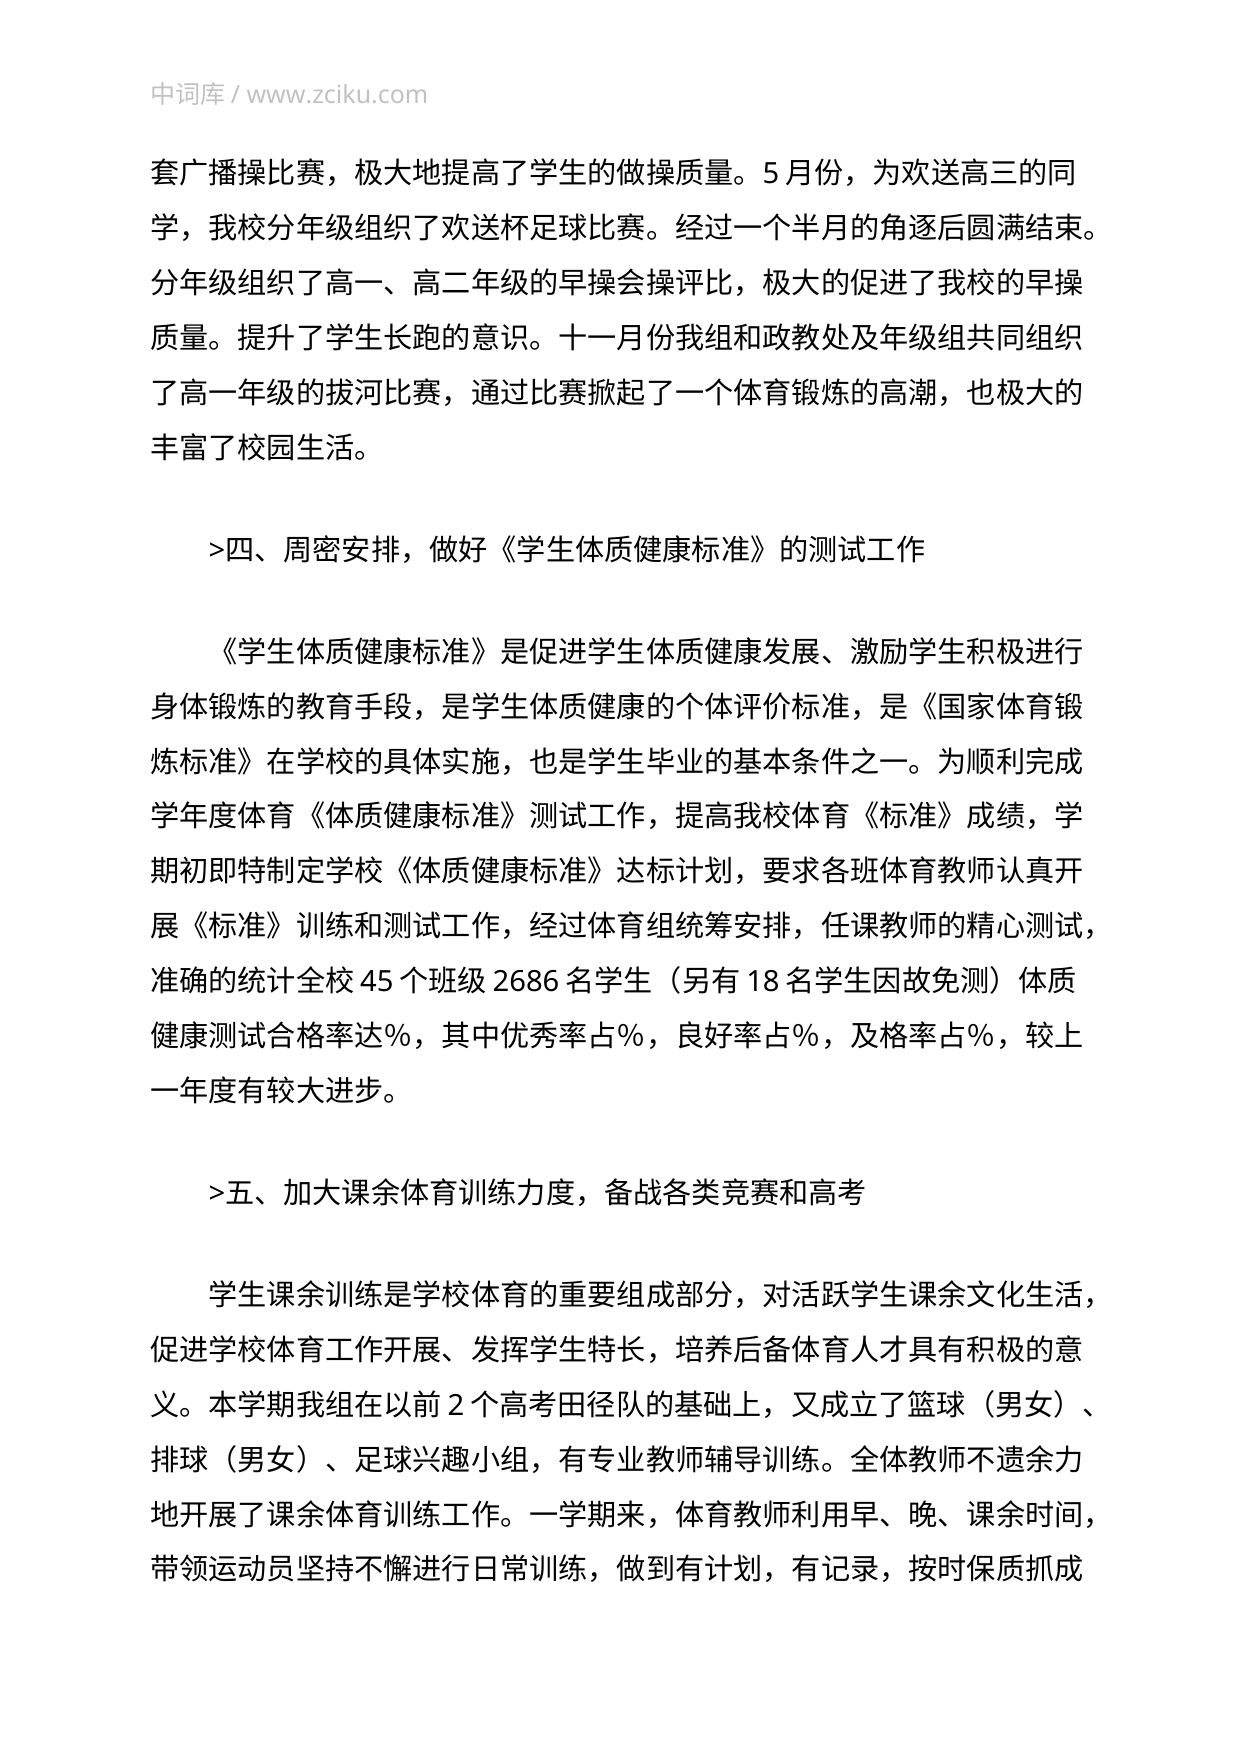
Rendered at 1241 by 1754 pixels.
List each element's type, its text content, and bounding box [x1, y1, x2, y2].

text >四、周密安排，做好《学生体质健康标准》的测试工作 [150, 526, 1090, 569]
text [150, 1271, 1090, 1588]
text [150, 150, 1090, 467]
text >五、加大课余体育训练力度，备战各类竞赛和高考 [150, 1169, 1090, 1212]
text 《学生体质健康标准》是促进学生体质健康发展、激励学生积极进行身体锻炼的教育手段，是学生体质健康的个体评价标准，是《国家体育锻炼标准》在学校的具体实施，也是学生毕业的基本条件之一。为顺利完成学年度体育《体质健康标准》测试工作，提高我校体育《标准》成绩，学期初即特制定学校《体质健康标准》达标计划，要求各班体育教师认真开展《标准》训练和测试工作，经过体育组统筹安排，任课教师的精心测试，准确的统计全校45个班级2686名学生（另有18名学生因故免测）体质健康测试合格率达％，其中优秀率占％，良好率占％，及格率占％，较上一年度有较大进步。 [150, 628, 1090, 1110]
